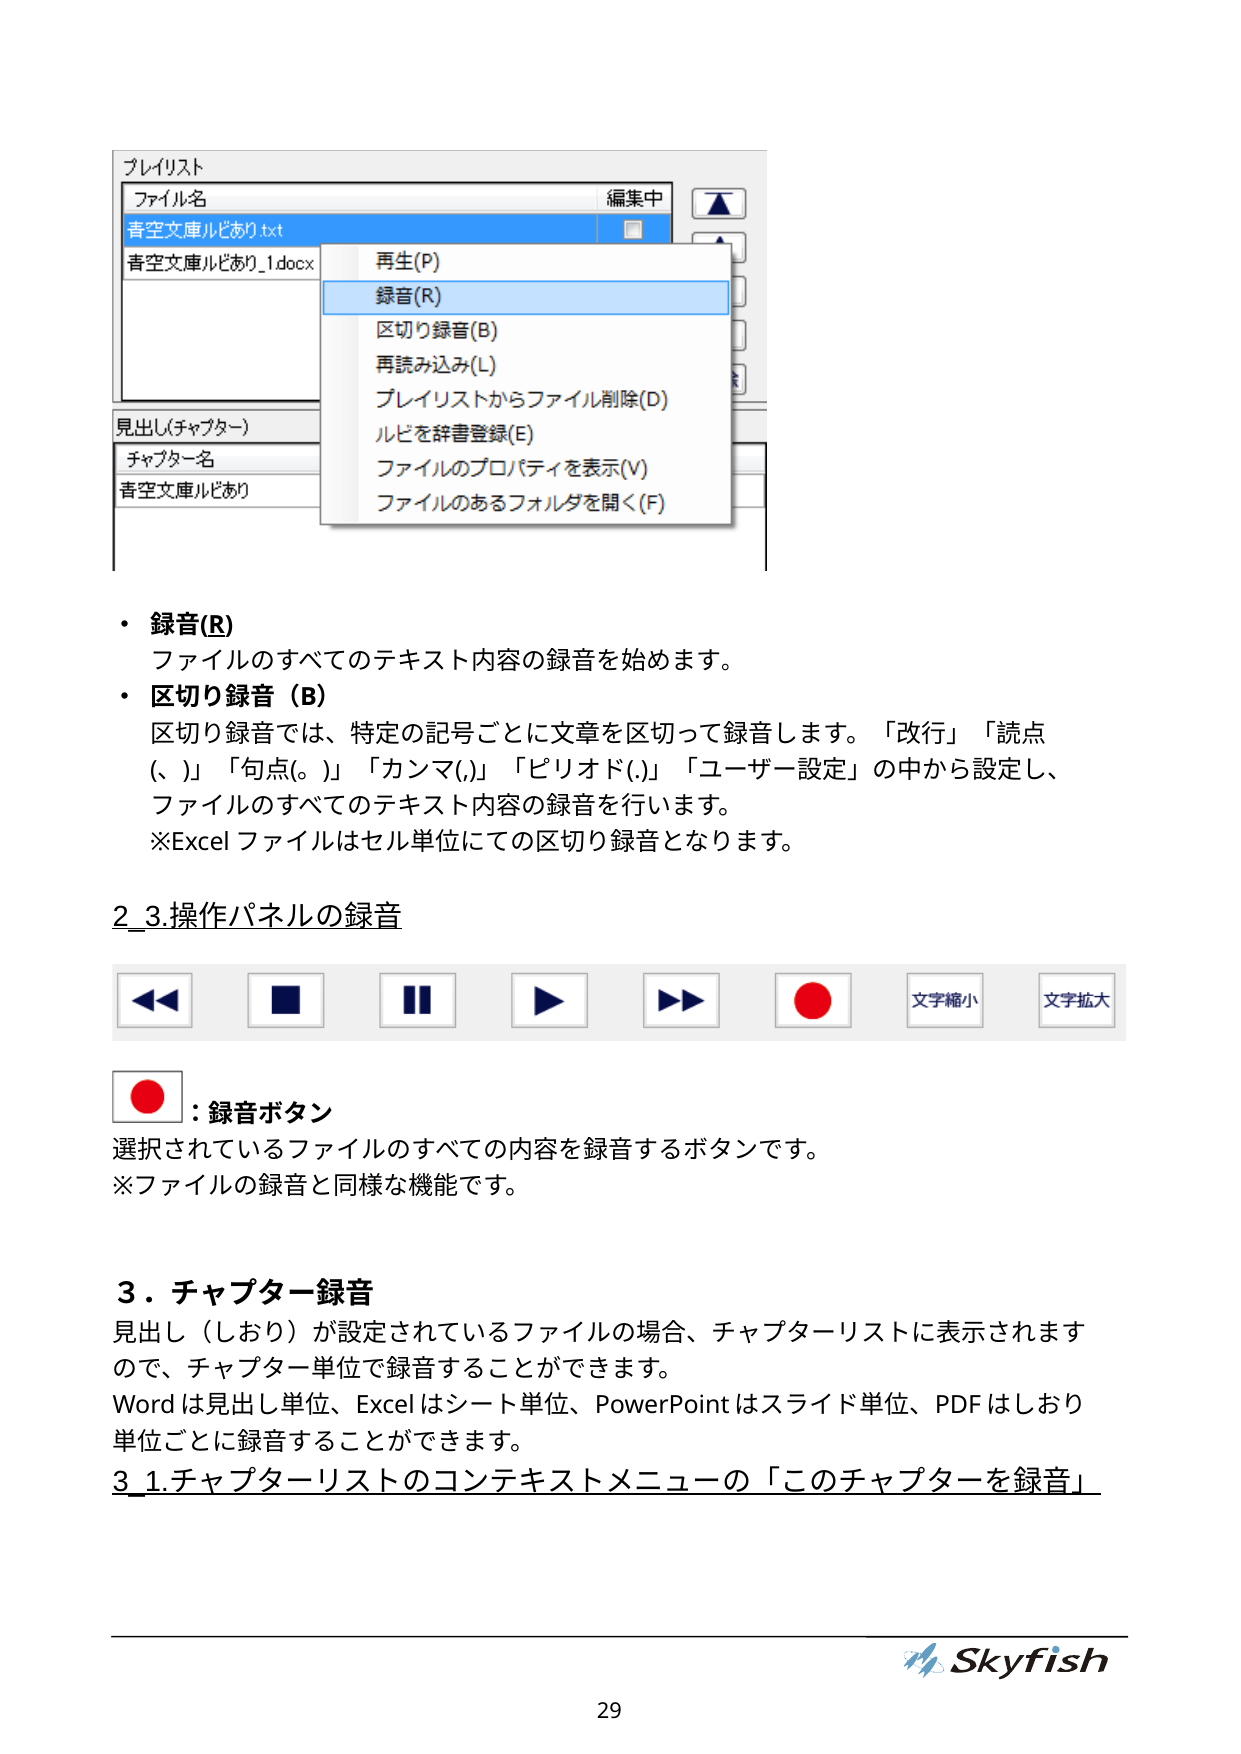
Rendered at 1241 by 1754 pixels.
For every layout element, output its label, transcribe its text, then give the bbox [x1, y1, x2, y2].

list 録音(R) [112, 604, 1106, 641]
picture [112, 1070, 184, 1123]
list ※Excelファイルはセル単位にての区切り録音となります。 [150, 822, 1106, 858]
list 区切り録音では、特定の記号ごとに文章を区切って録音します。「改行」「読点(、)」「句点(。)」「カンマ(,)」「ピリオド(.)」「ユーザー設定」の中から設定し、ファイルのすべてのテキスト内容の録音を行います。 [150, 713, 1106, 822]
subtitle 2_3.操作パネルの録音 [112, 892, 1106, 934]
text Wordは見出し単位、Excelはシート単位、PowerPointはスライド単位、PDFはしおり単位ごとに録音することができます。 [112, 1385, 1106, 1457]
picture [112, 964, 1127, 1041]
text 選択されているファイルのすべての内容を録音するボタンです。 [112, 1129, 1106, 1166]
text 見出し（しおり）が設定されているファイルの場合、チャプターリストに表示されますので、チャプター単位で録音することができます。 [112, 1312, 1106, 1385]
subtitle ３．チャプター録音 [112, 1270, 1106, 1312]
list ファイルのすべてのテキスト内容の録音を始めます。 [150, 641, 1106, 677]
text ：録音ボタン [112, 1071, 1106, 1129]
subtitle 3_1.チャプターリストのコンテキストメニューの「このチャプターを録音」 [112, 1457, 1106, 1500]
list 区切り録音（B） [112, 677, 1106, 713]
text ※ファイルの録音と同様な機能です。 [112, 1166, 1106, 1202]
picture [112, 150, 767, 571]
